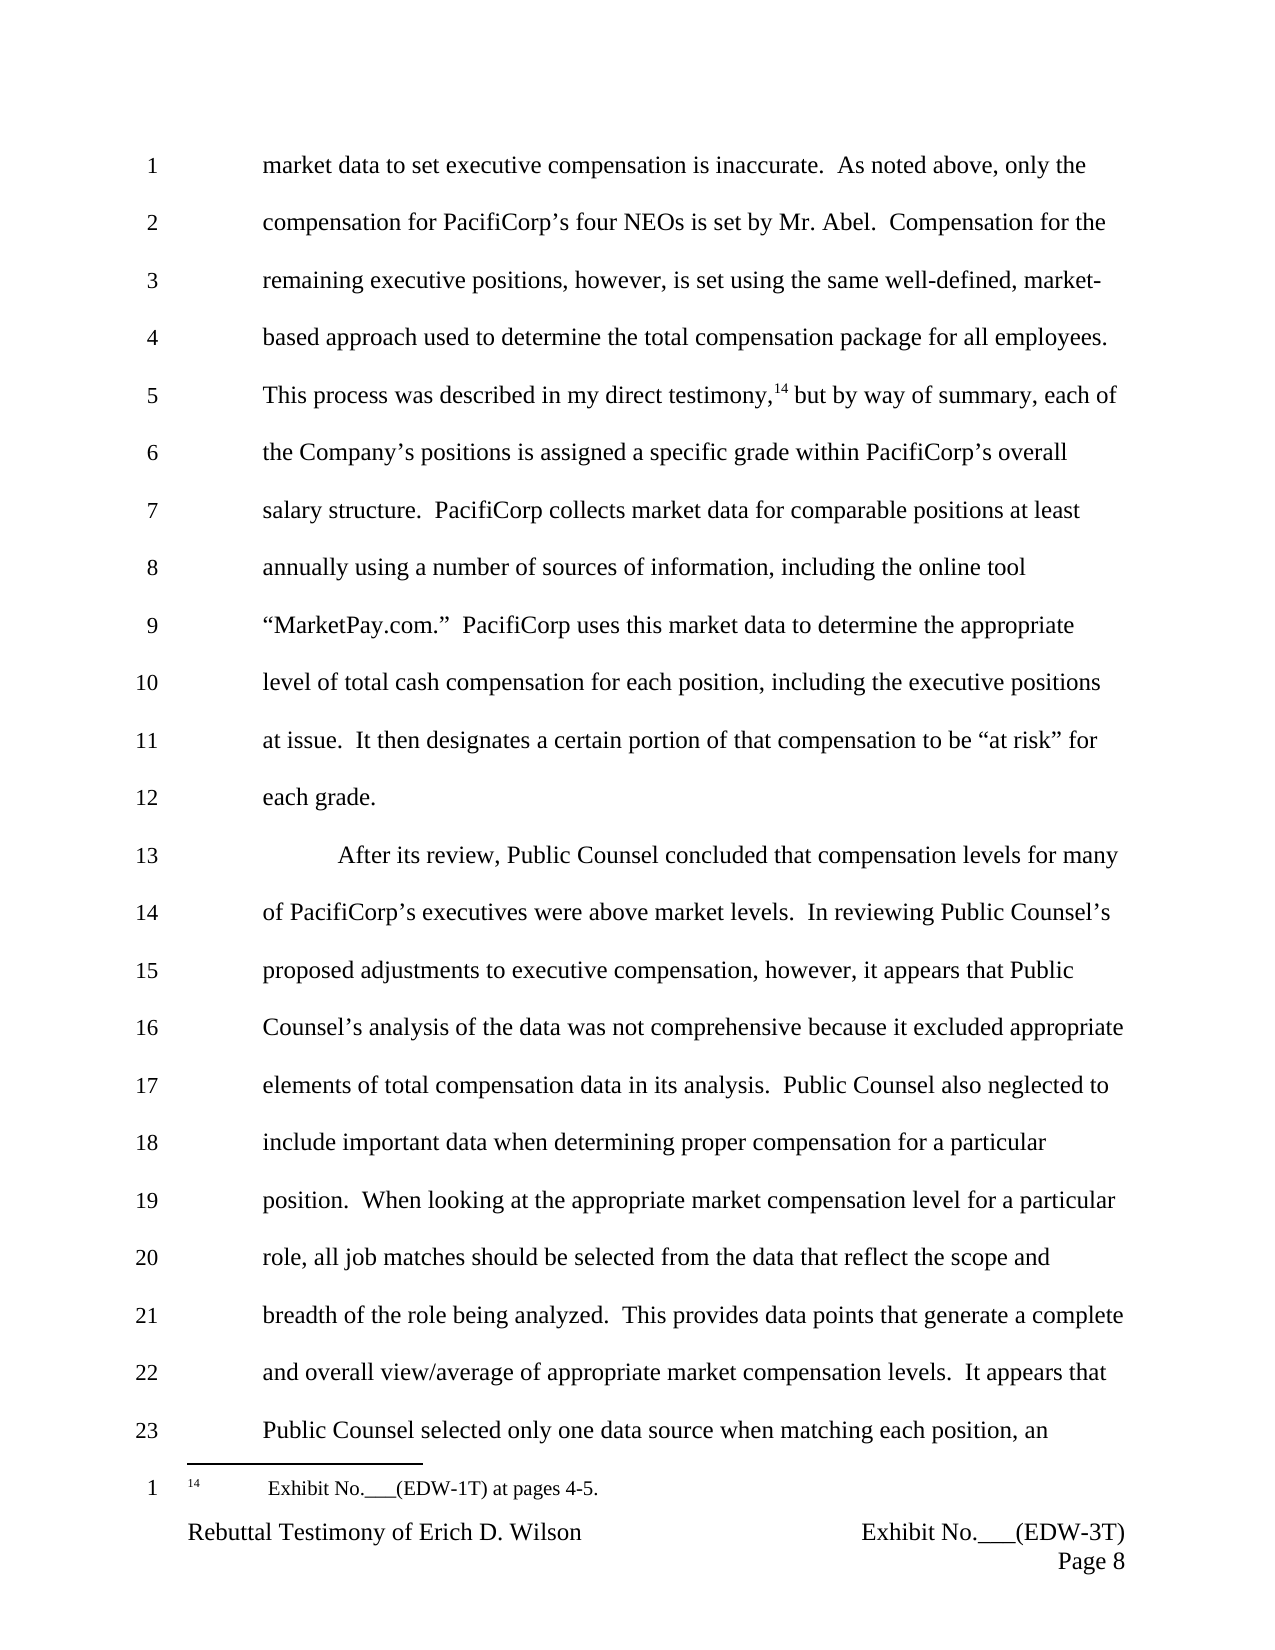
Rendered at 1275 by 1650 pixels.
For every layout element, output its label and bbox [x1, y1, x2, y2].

text [262, 840, 1125, 1444]
text [262, 150, 1125, 811]
